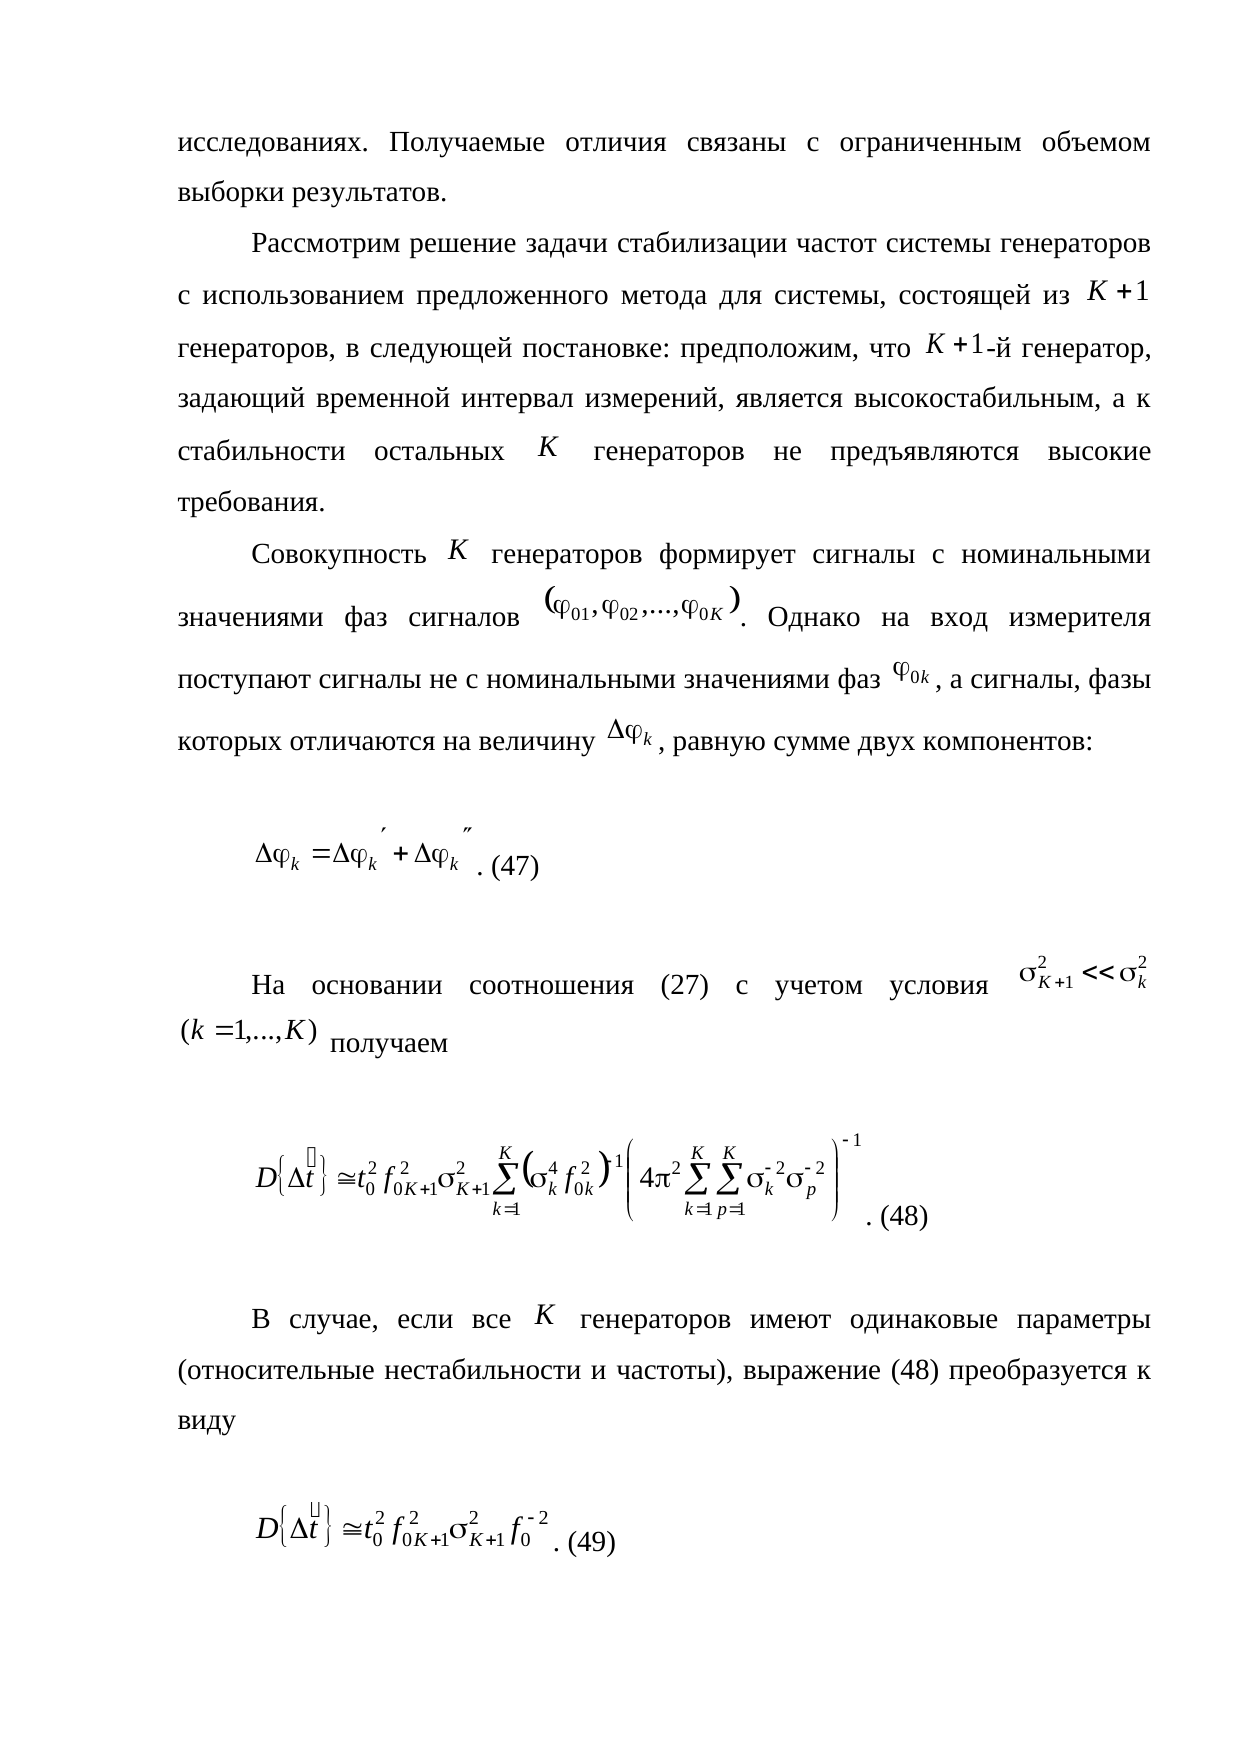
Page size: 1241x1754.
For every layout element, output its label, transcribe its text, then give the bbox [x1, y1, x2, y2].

text . (47) [177, 824, 1152, 882]
text На основании соотношения (27) с учетом условия получаем [177, 949, 1152, 1059]
text Совокупность генераторов формирует сигналы с номинальными значениями фаз сигналов . Однако на вход измерителя поступают сигналы не с номинальными значениями фаз , а сигналы, фазы которых отличаются на величину , равную сумме двух компонентов: [177, 534, 1152, 757]
text . (48) [177, 1126, 1152, 1232]
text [177, 124, 1152, 208]
text . (49) [177, 1503, 1152, 1558]
text В случае, если все генераторов имеют одинаковые параметры (относительные нестабильности и частоты), выражение (48) преобразуется к виду [177, 1299, 1152, 1436]
text Рассмотрим решение задачи стабилизации частот системы генераторов с использованием предложенного метода для системы, состоящей из генераторов, в следующей постановке: предположим, что -й генератор, задающий временной интервал измерений, является высокостабильным, а к стабильности остальных генераторов не предъявляются высокие требования. [177, 225, 1152, 517]
